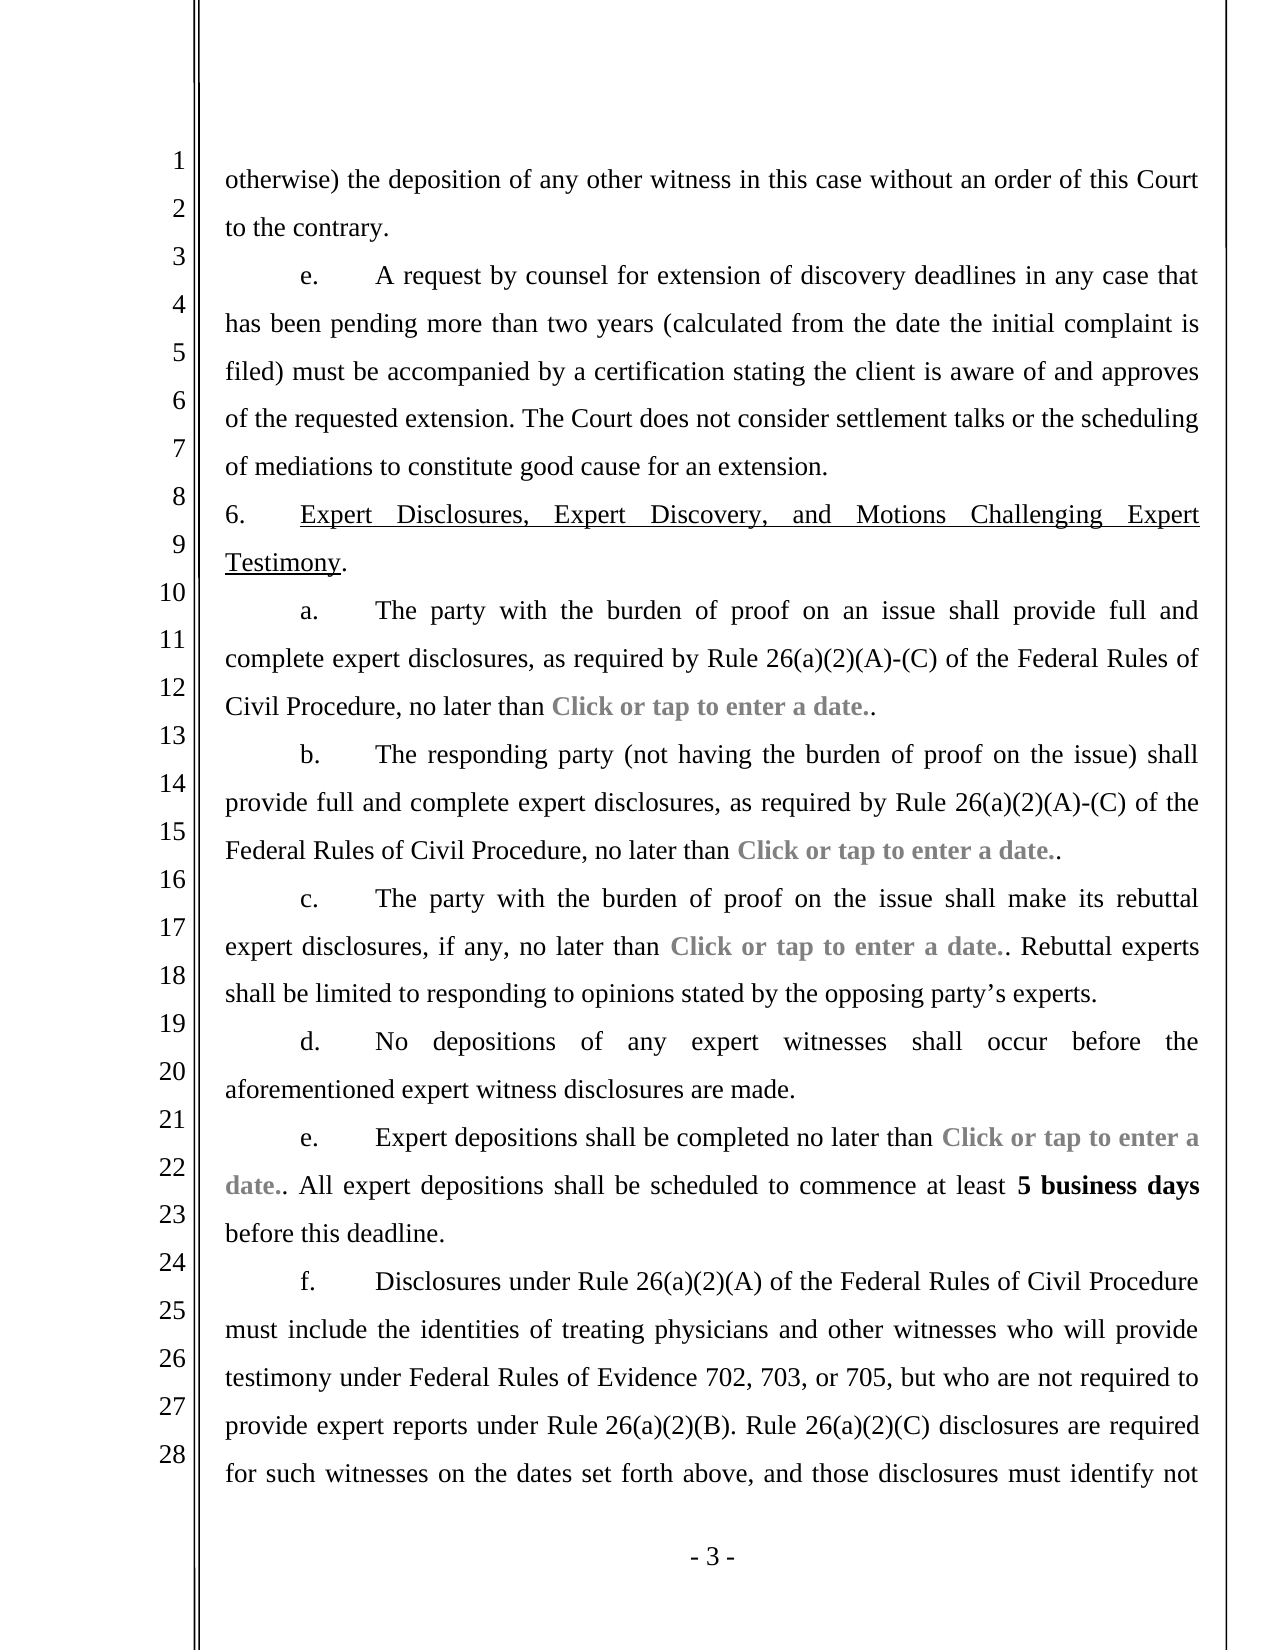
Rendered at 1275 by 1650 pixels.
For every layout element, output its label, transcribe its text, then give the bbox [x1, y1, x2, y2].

text e. A request by counsel for extension of discovery deadlines in any case that has been pending more than two years (calculated from the date the initial complaint is filed) must be accompanied by a certification stating the client is aware of and approves of the requested extension. The Court does not consider settlement talks or the scheduling of mediations to constitute good cause for an extension. [225, 246, 1200, 485]
text e. Expert depositions shall be completed no later than . All expert depositions shall be scheduled to commence at least 5 business days before this deadline. [225, 1108, 1200, 1252]
text 6. Expert Disclosures, Expert Discovery, and Motions Challenging Expert Testimony. [225, 485, 1200, 581]
text c. The party with the burden of proof on the issue shall make its rebuttal expert disclosures, if any, no later than . Rebuttal experts shall be limited to responding to opinions stated by the opposing party’s experts. [225, 869, 1200, 1012]
text b. The responding party (not having the burden of proof on the issue) shall provide full and complete expert disclosures, as required by Rule 26(a)(2)(A)-(C) of the Federal Rules of Civil Procedure, no later than . [225, 725, 1200, 869]
text d. No depositions of any expert witnesses shall occur before the aforementioned expert witness disclosures are made. [225, 1012, 1200, 1108]
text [225, 150, 1200, 246]
text a. The party with the burden of proof on an issue shall provide full and complete expert disclosures, as required by Rule 26(a)(2)(A)-(C) of the Federal Rules of Civil Procedure, no later than . [225, 581, 1200, 725]
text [225, 1252, 1200, 1492]
